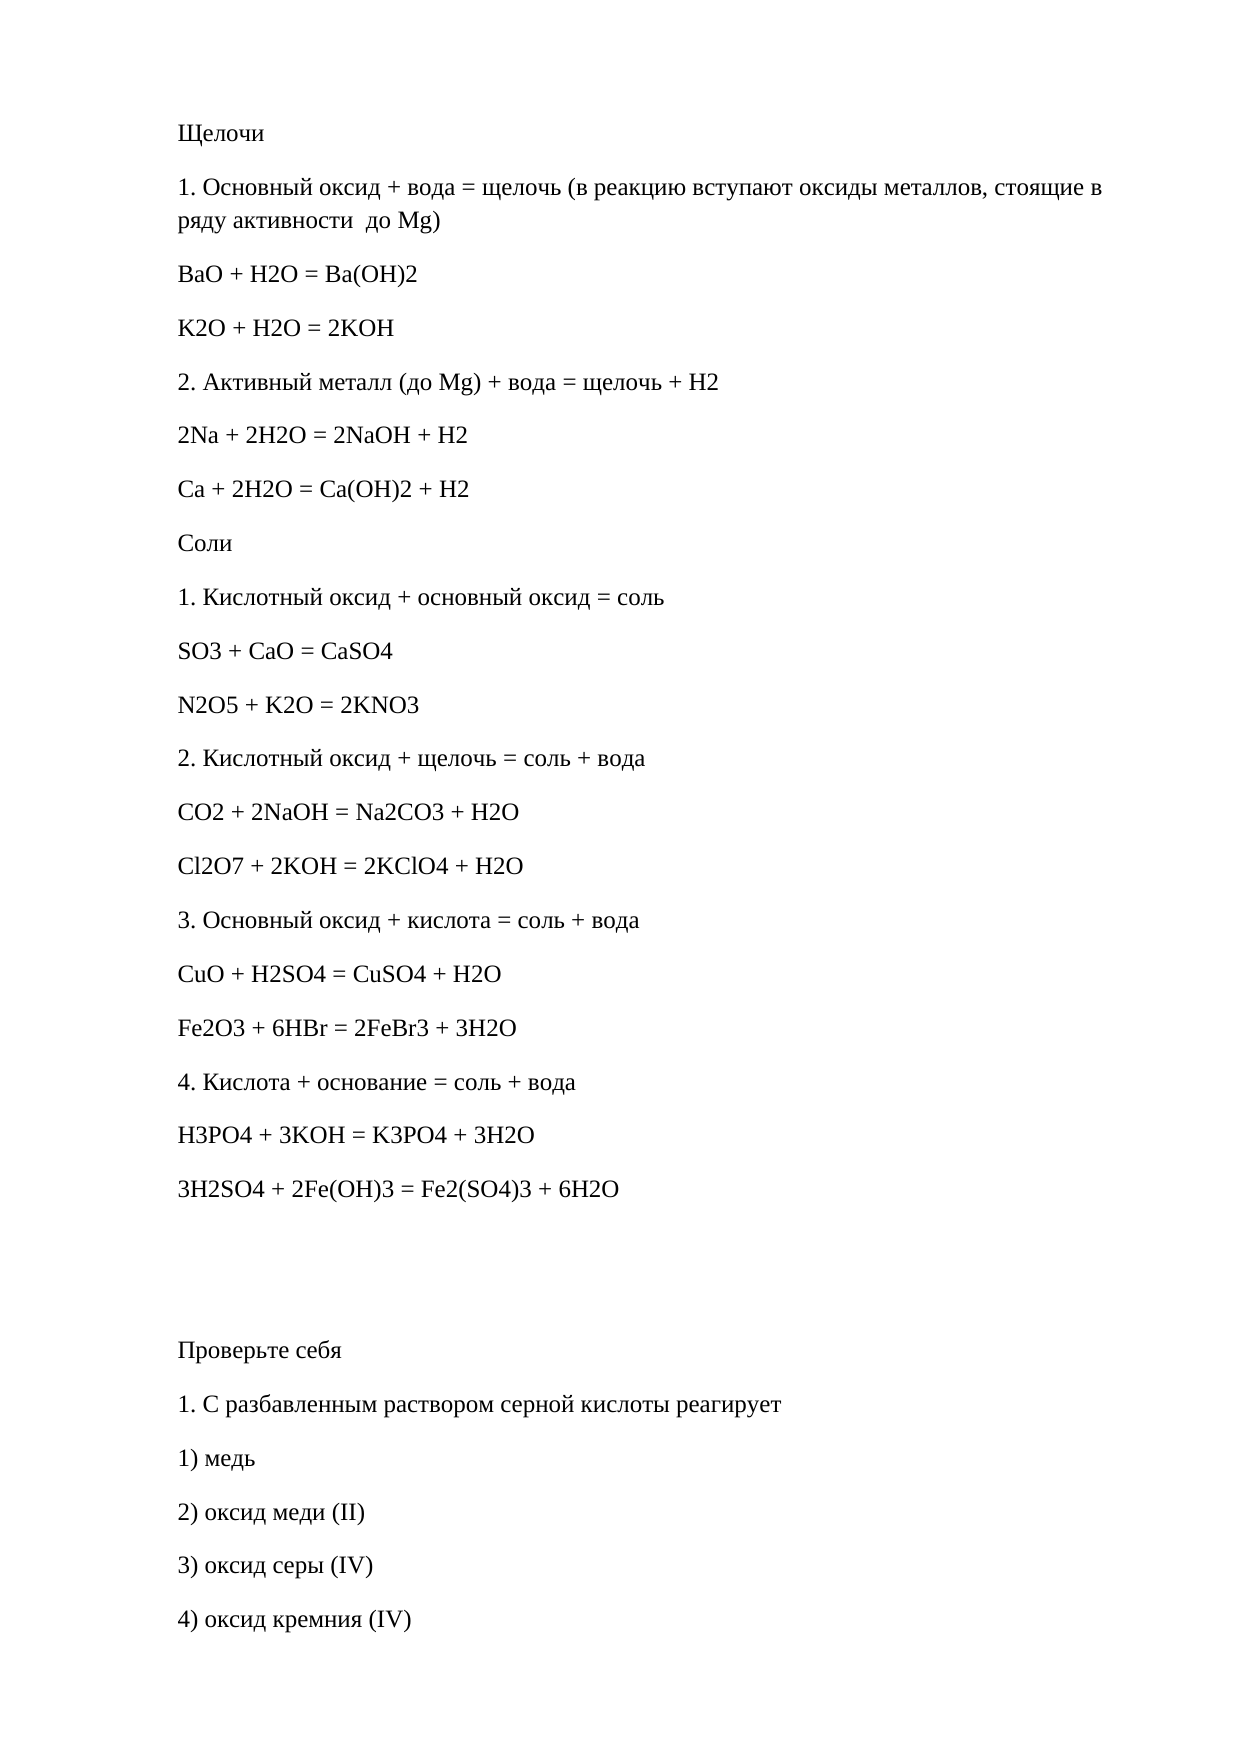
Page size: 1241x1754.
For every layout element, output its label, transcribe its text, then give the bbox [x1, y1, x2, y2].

text 1. Кислотный оксид + основный оксид = соль [177, 582, 1152, 611]
text CO2 + 2NaOH = Na2CO3 + H2O [177, 797, 1152, 826]
text Щелочи [177, 118, 1152, 147]
text H3PO4 + 3KOH = K3PO4 + 3H2O [177, 1121, 1152, 1149]
text Проверьте себя [177, 1335, 1152, 1364]
text Cl2O7 + 2KOH = 2KClO4 + H2O [177, 851, 1152, 880]
text 3. Основный оксид + кислота = соль + вода [177, 905, 1152, 934]
text 4. Кислота + основание = соль + вода [177, 1067, 1152, 1095]
text BaO + H2O = Ba(OH)2 [177, 259, 1152, 288]
text 3H2SO4 + 2Fe(OH)3 = Fe2(SO4)3 + 6H2O [177, 1174, 1152, 1203]
text 1. С разбавленным раствором серной кислоты реагирует [177, 1389, 1152, 1418]
text 1) медь [177, 1443, 1152, 1472]
text Fe2O3 + 6HBr = 2FeBr3 + 3H2O [177, 1013, 1152, 1042]
text SO3 + CaO = CaSO4 [177, 636, 1152, 664]
text 4) оксид кремния (IV) [177, 1604, 1152, 1633]
text CuO + H2SO4 = CuSO4 + H2O [177, 959, 1152, 988]
text 3) оксид серы (IV) [177, 1551, 1152, 1579]
text 2. Активный металл (до Mg) + вода = щелочь + H2 [177, 367, 1152, 395]
text 1. Основный оксид + вода = щелочь (в реакцию вступают оксиды металлов, стоящие в ряду активности до Mg) [177, 172, 1152, 234]
text 2. Кислотный оксид + щелочь = соль + вода [177, 743, 1152, 772]
text N2O5 + K2O = 2KNO3 [177, 690, 1152, 718]
text Соли [177, 528, 1152, 557]
text 2Na + 2H2O = 2NaOH + H2 [177, 420, 1152, 449]
text Ca + 2H2O = Ca(OH)2 + H2 [177, 474, 1152, 503]
text K2O + H2O = 2KOH [177, 313, 1152, 341]
text 2) оксид меди (II) [177, 1497, 1152, 1525]
